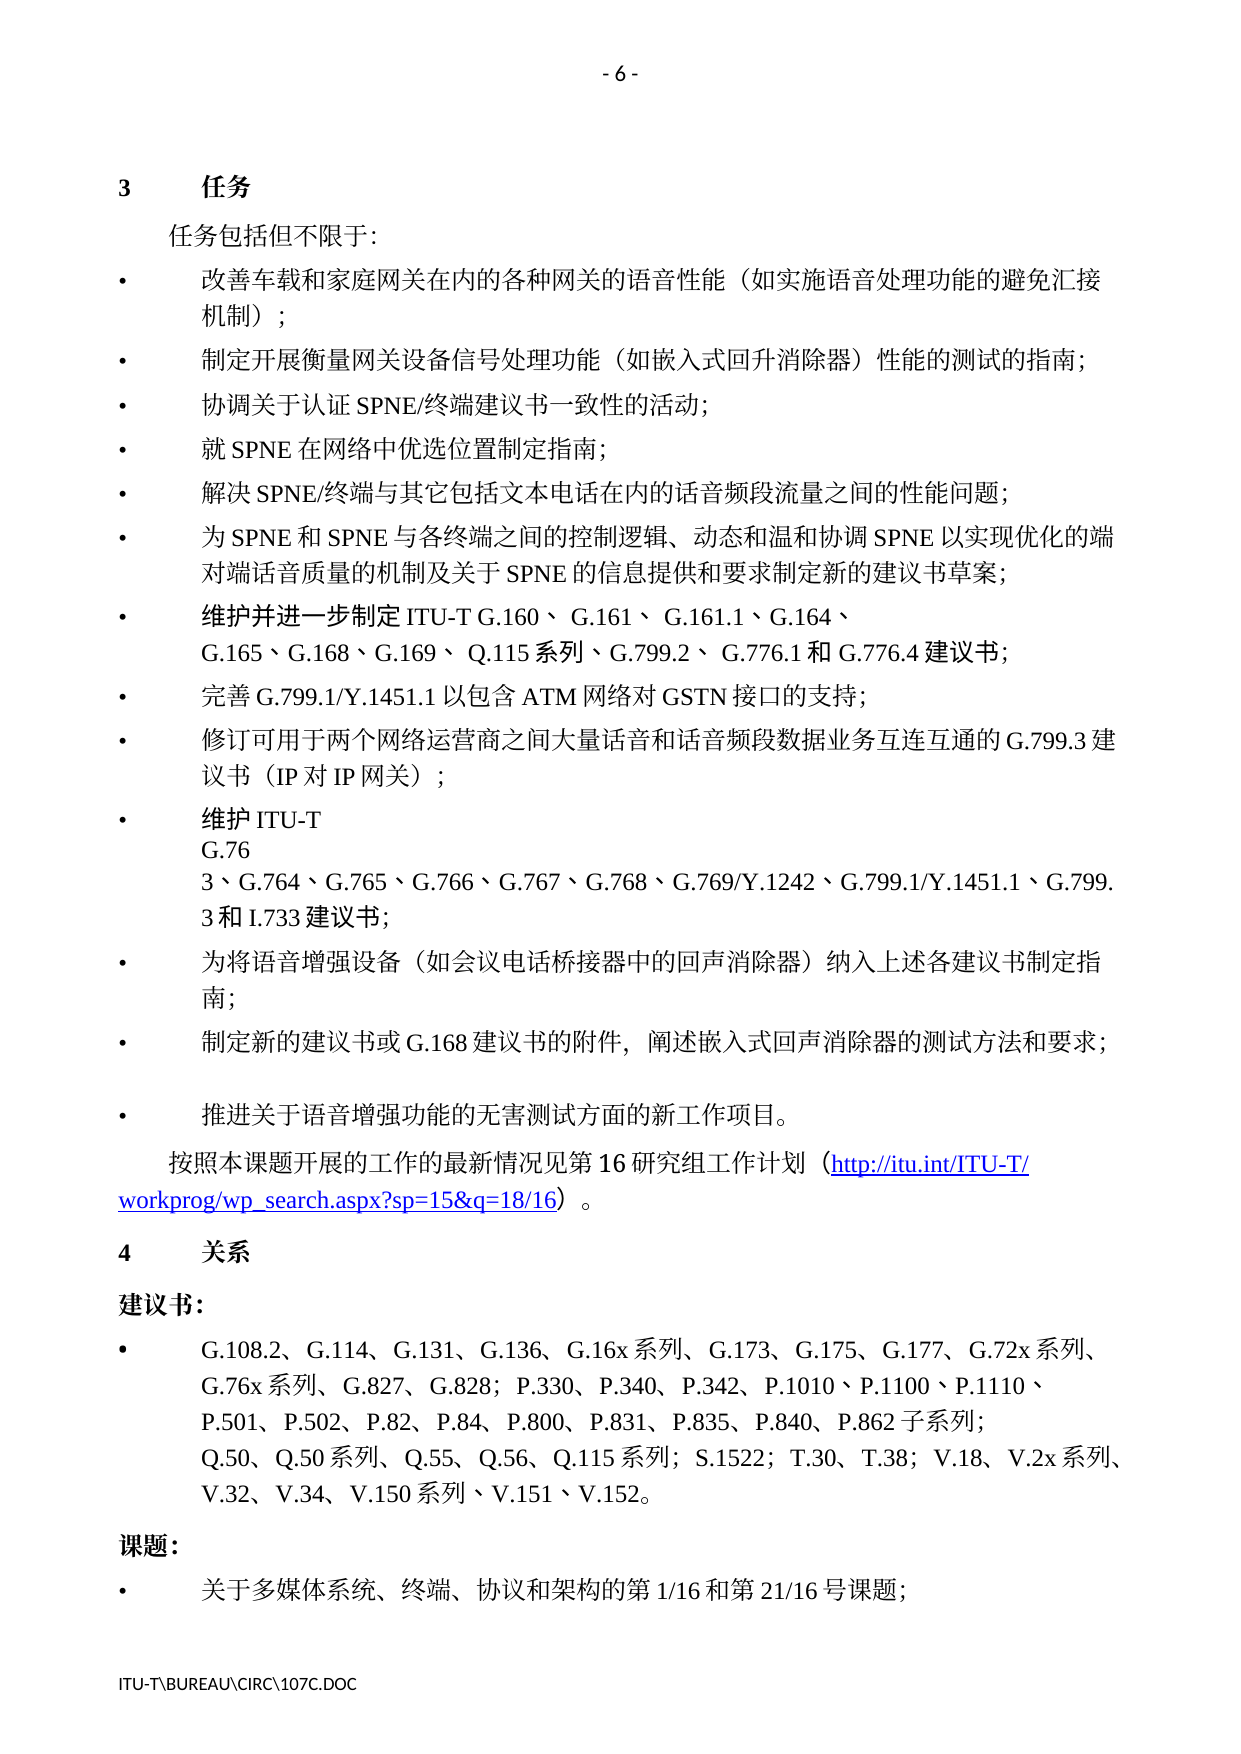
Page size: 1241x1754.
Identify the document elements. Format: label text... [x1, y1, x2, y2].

text • 制定开展衡量网关设备信号处理功能（如嵌入式回升消除器）性能的测试的指南； [118, 341, 1122, 377]
text • 就SPNE在网络中优选位置制定指南； [118, 429, 1122, 466]
subtitle 课题： [118, 1526, 1122, 1562]
text • G.108.2、G.114、G.131、G.136、G.16x系列、G.173、G.175、G.177、G.72x系列、G.76x系列、G.827、G.828；P.330、P.340、P.342、P.1010、P.1100、P.1110、 P.501、P.502、P.82、P.84、P.800、P.831、P.835、P.840、P.862子系列；Q.50、Q.50系列、Q.55、Q.56、Q.115系列；S.1522；T.30、T.38；V.18、V.2x系列、V.32、V.34、V.150系列、V.151、V.152。 [118, 1330, 1122, 1510]
text • 解决SPNE/终端与其它包括文本电话在内的话音频段流量之间的性能问题； [118, 474, 1122, 510]
subtitle 建议书： [118, 1286, 1122, 1321]
text • 改善车载和家庭网关在内的各种网关的语音性能（如实施语音处理功能的避免汇接机制）； [118, 261, 1122, 333]
subtitle 4 关系 [118, 1233, 1122, 1269]
text • 为SPNE和SPNE与各终端之间的控制逻辑、动态和温和协调SPNE以实现优化的端对端话音质量的机制及关于SPNE的信息提供和要求制定新的建议书草案； [118, 518, 1122, 590]
text • 协调关于认证SPNE/终端建议书一致性的活动； [118, 385, 1122, 421]
text • 修订可用于两个网络运营商之间大量话音和话音频段数据业务互连互通的G.799.3建议书（IP对IP网关）； [118, 721, 1122, 793]
text • 维护ITU-T G.763、G.764、G.765、G.766、G.767、G.768、G.769/Y.1242、G.799.1/Y.1451.1、G.799.3和I.733建议书； [118, 801, 1122, 934]
text • 完善G.799.1/Y.1451.1以包含ATM网络对GSTN接口的支持； [118, 677, 1122, 713]
text 任务包括但不限于： [118, 217, 1122, 252]
text • 制定新的建议书或G.168建议书的附件，阐述嵌入式回声消除器的测试方法和要求； [118, 1023, 1122, 1087]
text • 推进关于语音增强功能的无害测试方面的新工作项目。 [118, 1096, 1122, 1132]
text • 关于多媒体系统、终端、协议和架构的第1/16和第21/16号课题； [118, 1571, 1122, 1607]
text • 维护并进一步制定ITU-T G.160、 G.161、 G.161.1、G.164、 G.165、G.168、G.169、 Q.115系列、G.799.2、 G.776.1和 G.776.4建议书； [118, 598, 1122, 668]
text 按照本课题开展的工作的最新情况见第16研究组工作计划（http://itu.int/ITU-T/workprog/wp_search.aspx?sp=15&q=18/16）。 [118, 1144, 1122, 1216]
text • 为将语音增强设备（如会议电话桥接器中的回声消除器）纳入上述各建议书制定指南； [118, 942, 1122, 1014]
subtitle 3 任务 [118, 168, 1122, 204]
